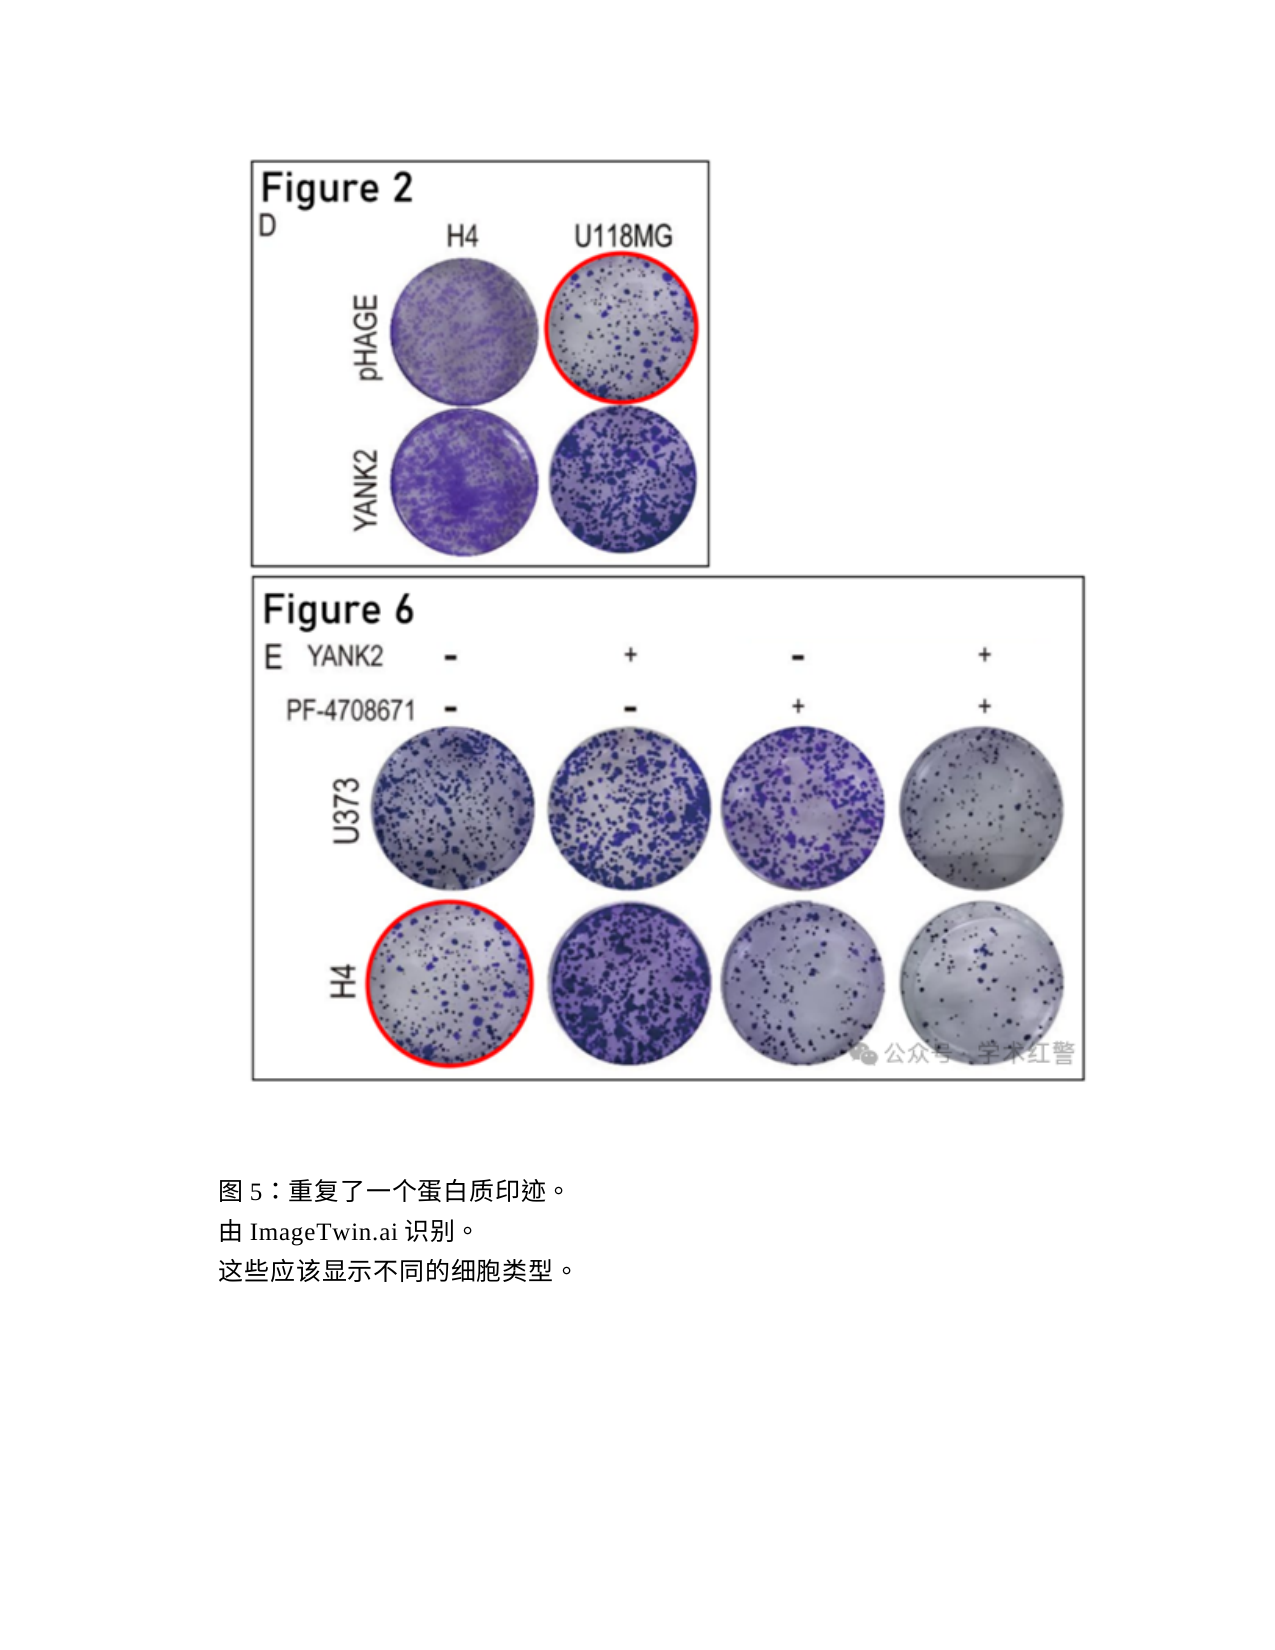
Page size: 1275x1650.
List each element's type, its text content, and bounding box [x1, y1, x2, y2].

text 这些应该显示不同的细胞类型。 [219, 1247, 1056, 1287]
picture [237, 150, 1104, 1088]
text 图5：重复了一个蛋白质印迹。 [219, 1167, 1056, 1207]
text 由ImageTwin.ai识别。 [219, 1207, 1056, 1247]
